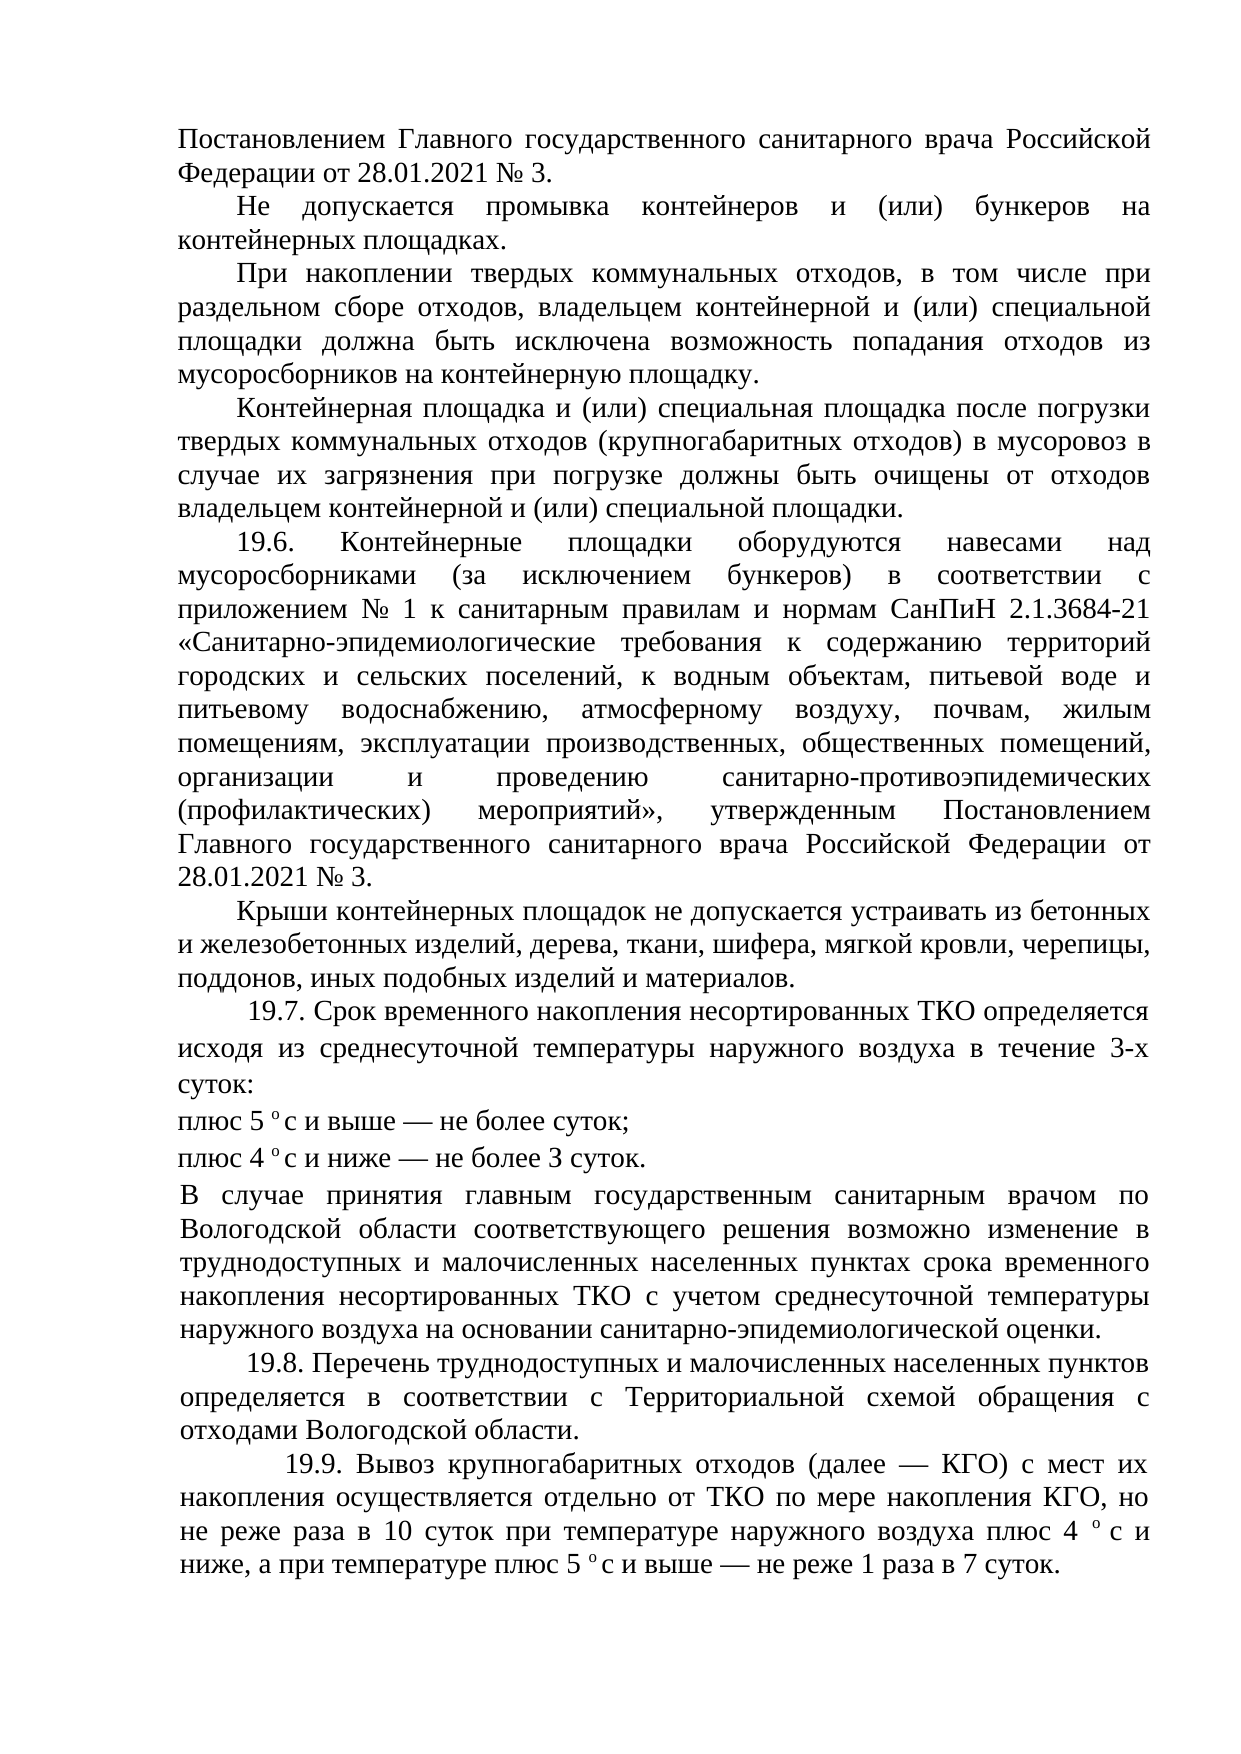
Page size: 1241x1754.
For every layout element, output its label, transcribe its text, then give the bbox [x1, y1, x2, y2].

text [177, 121, 1152, 188]
text 19.9. Вывоз крупногабаритных отходов (далее — КГО) с мест их накопления осуществляется отдельно от ТКО по мере накопления КГО, но не реже раза в 10 суток при температуре наружного воздуха плюс 4 о с и ниже, а при температуре плюс 5 о с и выше — не реже 1 раза в 7 суток. [179, 1446, 1150, 1580]
text Не допускается промывка контейнеров и (или) бункеров на контейнерных площадках. [177, 188, 1152, 256]
text плюс 5 о с и выше — не более суток; [177, 1103, 1150, 1137]
text 19.8. Перечень труднодоступных и малочисленных населенных пунктов определяется в соответствии с Территориальной схемой обращения с отходами Вологодской области. [179, 1345, 1150, 1446]
text Контейнерная площадка и (или) специальная площадка после погрузки твердых коммунальных отходов (крупногабаритных отходов) в мусоровоз в случае их загрязнения при погрузке должны быть очищены от отходов владельцем контейнерной и (или) специальной площадки. [177, 390, 1152, 524]
text При накоплении твердых коммунальных отходов, в том числе при раздельном сборе отходов, владельцем контейнерной и (или) специальной площадки должна быть исключена возможность попадания отходов из мусоросборников на контейнерную площадку. [177, 256, 1152, 390]
text Крыши контейнерных площадок не допускается устраивать из бетонных и железобетонных изделий, дерева, ткани, шифера, мягкой кровли, черепицы, поддонов, иных подобных изделий и материалов. [177, 893, 1152, 993]
text В случае принятия главным государственным санитарным врачом по Вологодской области соответствующего решения возможно изменение в труднодоступных и малочисленных населенных пунктах срока временного накопления несортированных ТКО с учетом среднесуточной температуры наружного воздуха на основании санитарно-эпидемиологической оценки. [179, 1177, 1150, 1345]
text 19.6. Контейнерные площадки оборудуются навесами над мусоросборниками (за исключением бункеров) в соответствии с приложением № 1 к санитарным правилам и нормам СанПиН 2.1.3684-21 «Санитарно-эпидемиологические требования к содержанию территорий городских и сельских поселений, к водным объектам, питьевой воде и питьевому водоснабжению, атмосферному воздуху, почвам, жилым помещениям, эксплуатации производственных, общественных помещений, организации и проведению санитарно-противоэпидемических (профилактических) мероприятий», утвержденным Постановлением Главного государственного санитарного врача Российской Федерации от 28.01.2021 № 3. [177, 524, 1152, 893]
text плюс 4 о с и ниже — не более З суток. [177, 1140, 1150, 1174]
text 19.7. Срок временного накопления несортированных ТКО определяется исходя из среднесуточной температуры наружного воздуха в течение 3-х суток: [177, 993, 1150, 1100]
